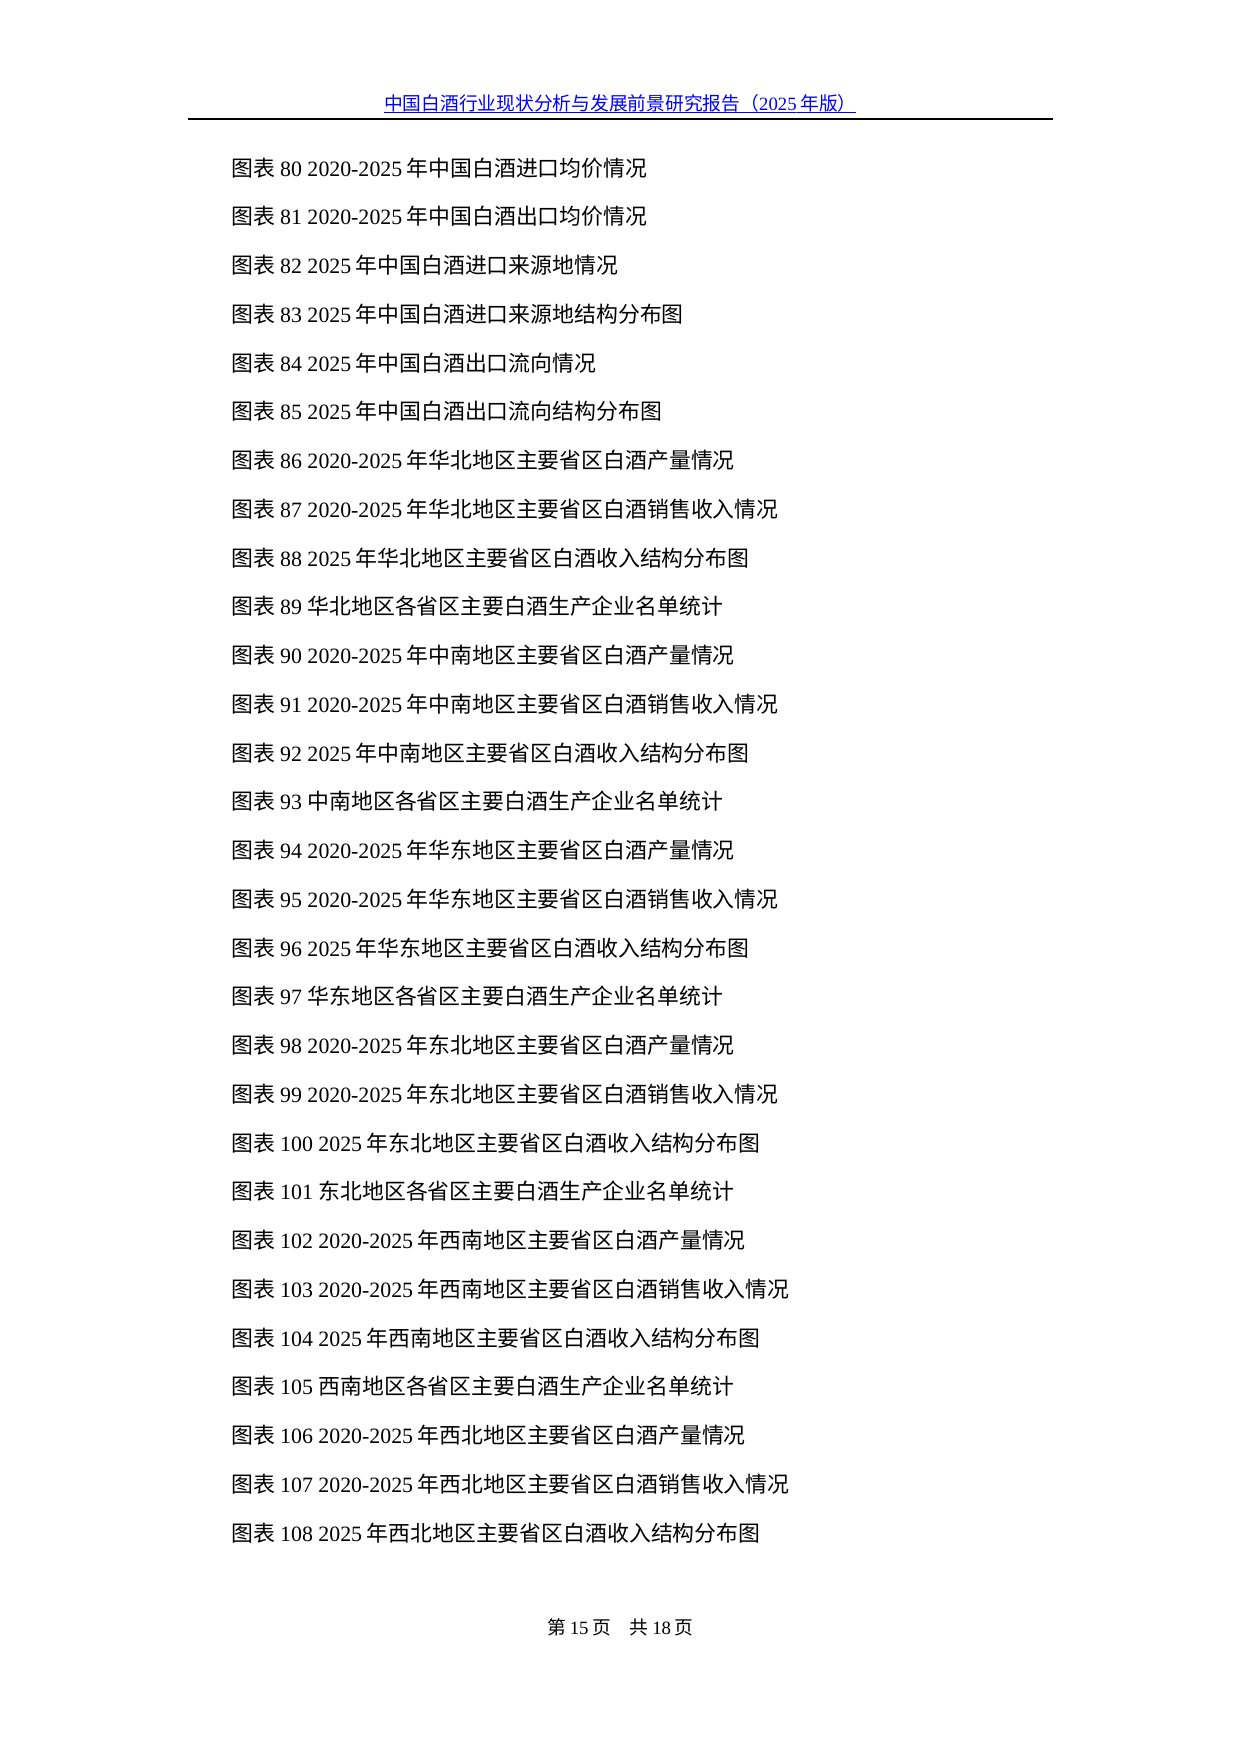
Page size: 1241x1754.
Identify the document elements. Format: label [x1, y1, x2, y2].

text [187, 150, 1053, 1548]
